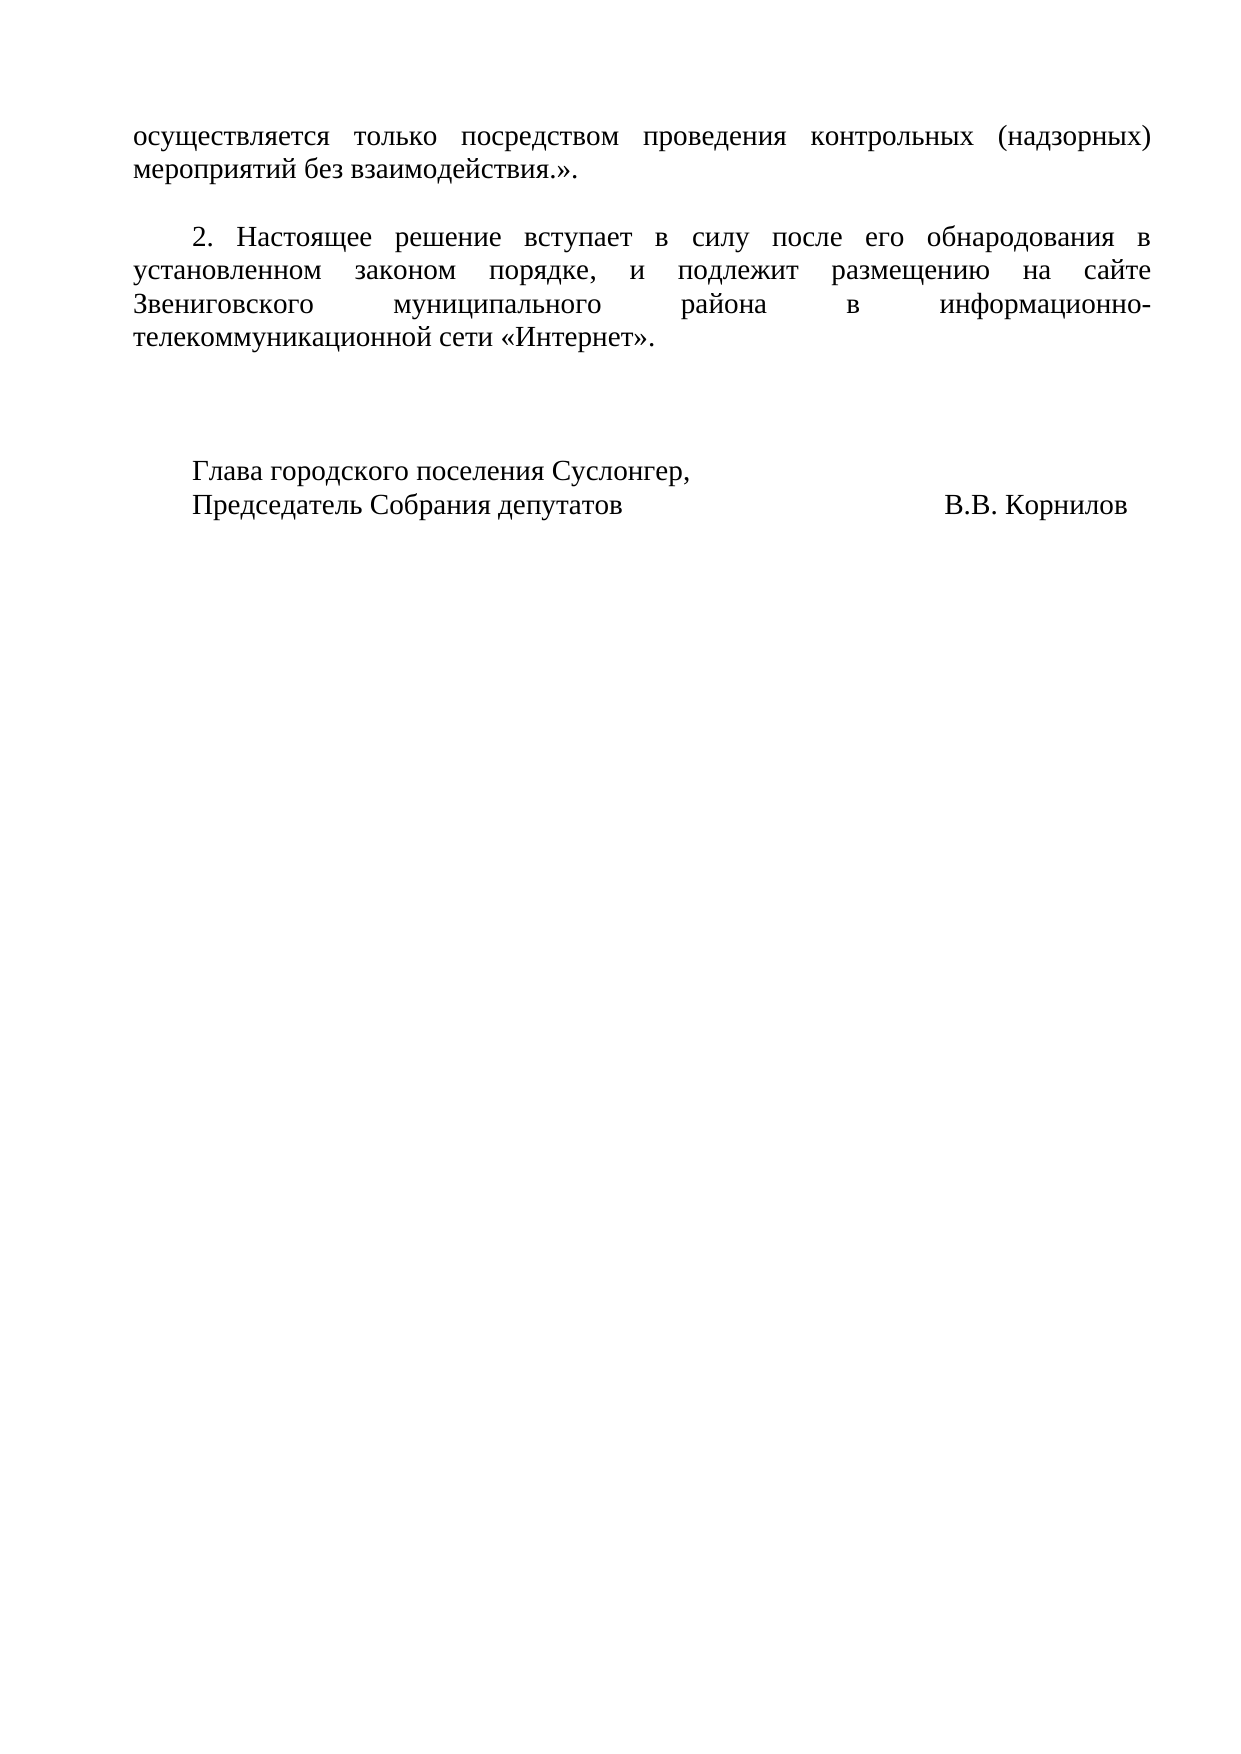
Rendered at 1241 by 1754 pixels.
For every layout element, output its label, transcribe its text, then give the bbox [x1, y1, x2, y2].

title Глава городского поселения Суслонгер, [133, 453, 1152, 487]
text 2. Настоящее решение вступает в силу после его обнародования в установленном законом порядке, и подлежит размещению на сайте Звениговского муниципального района в информационно-телекоммуникационной сети «Интернет». [133, 219, 1152, 353]
title Председатель Собрания депутатов В.В. Корнилов [133, 487, 1152, 521]
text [133, 118, 1152, 185]
